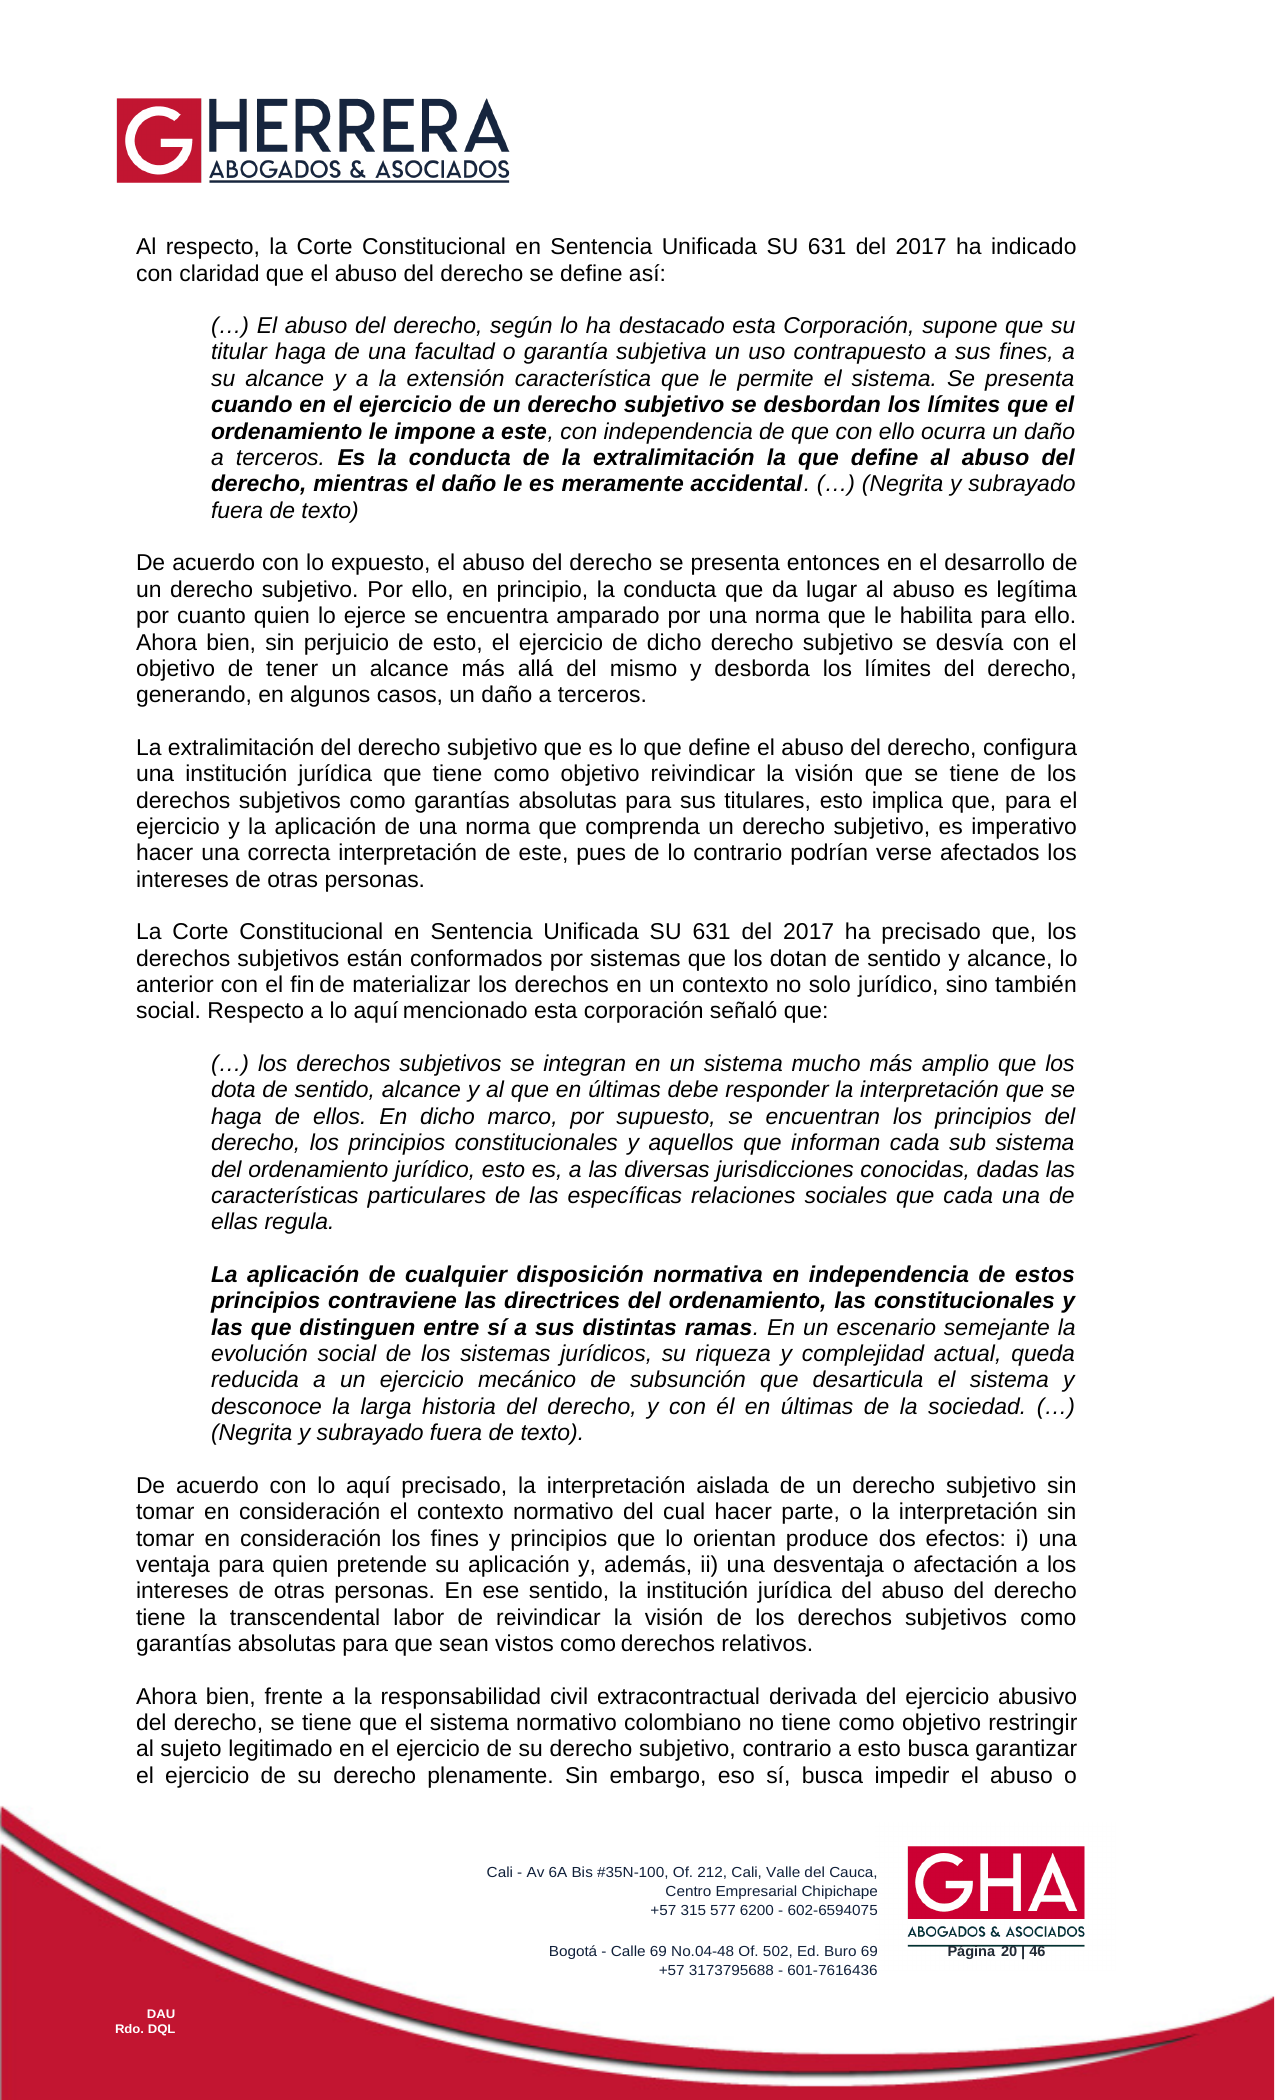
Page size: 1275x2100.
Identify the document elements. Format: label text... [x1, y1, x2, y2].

text (…) El abuso del derecho, según lo ha destacado esta Corporación, supone que su titular haga de una facultad o garantía subjetiva un uso contrapuesto a sus fines, a su alcance y a la extensión característica que le permite el sistema. Se presenta cuando en el ejercicio de un derecho subjetivo se desbordan los límites que el ordenamiento le impone a este, con independencia de que con ello ocurra un daño a terceros. Es la conducta de la extralimitación la que define al abuso del derecho, mientras el daño le es meramente accidental. (…) (Negrita y subrayado fuera de texto) [211, 312, 1078, 523]
picture [0, 1793, 1275, 2100]
text De acuerdo con lo aquí precisado, la interpretación aislada de un derecho subjetivo sin tomar en consideración el contexto normativo del cual hacer parte, o la interpretación sin tomar en consideración los fines y principios que lo orientan produce dos efectos: i) una ventaja para quien pretende su aplicación y, además, ii) una desventaja o afectación a los intereses de otras personas. En ese sentido, la institución jurídica del abuso del derecho tiene la transcendental labor de reivindicar la visión de los derechos subjetivos como garantías absolutas para que sean vistos como derechos relativos. [136, 1472, 1078, 1656]
text (…) los derechos subjetivos se integran en un sistema mucho más amplio que los dota de sentido, alcance y al que en últimas debe responder la interpretación que se haga de ellos. En dicho marco, por supuesto, se encuentran los principios del derecho, los principios constitucionales y aquellos que informan cada sub sistema del ordenamiento jurídico, esto es, a las diversas jurisdicciones conocidas, dadas las características particulares de las específicas relaciones sociales que cada una de ellas regula. [211, 1050, 1078, 1234]
text La extralimitación del derecho subjetivo que es lo que define el abuso del derecho, configura una institución jurídica que tiene como objetivo reivindicar la visión que se tiene de los derechos subjetivos como garantías absolutas para sus titulares, esto implica que, para el ejercicio y la aplicación de una norma que comprenda un derecho subjetivo, es imperativo hacer una correcta interpretación de este, pues de lo contrario podrían verse afectados los intereses de otras personas. [136, 734, 1078, 892]
text De acuerdo con lo expuesto, el abuso del derecho se presenta entonces en el desarrollo de un derecho subjetivo. Por ello, en principio, la conducta que da lugar al abuso es legítima por cuanto quien lo ejerce se encuentra amparado por una norma que le habilita para ello. Ahora bien, sin perjuicio de esto, el ejercicio de dicho derecho subjetivo se desvía con el objetivo de tener un alcance más allá del mismo y desborda los límites del derecho, generando, en algunos casos, un daño a terceros. [136, 549, 1078, 707]
text La Corte Constitucional en Sentencia Unificada SU 631 del 2017 ha precisado que, los derechos subjetivos están conformados por sistemas que los dotan de sentido y alcance, lo anterior con el fin de materializar los derechos en un contexto no solo jurídico, sino también social. Respecto a lo aquí mencionado esta corporación señaló que: [136, 918, 1078, 1024]
picture [96, 75, 529, 206]
text La aplicación de cualquier disposición normativa en independencia de estos principios contraviene las directrices del ordenamiento, las constitucionales y las que distinguen entre sí a sus distintas ramas. En un escenario semejante la evolución social de los sistemas jurídicos, su riqueza y complejidad actual, queda reducida a un ejercicio mecánico de subsunción que desarticula el sistema y desconoce la larga historia del derecho, y con él en últimas de la sociedad. (…) (Negrita y subrayado fuera de texto). [211, 1261, 1078, 1445]
text Al respecto, la Corte Constitucional en Sentencia Unificada SU 631 del 2017 ha indicado con claridad que el abuso del derecho se define así: [136, 233, 1078, 286]
